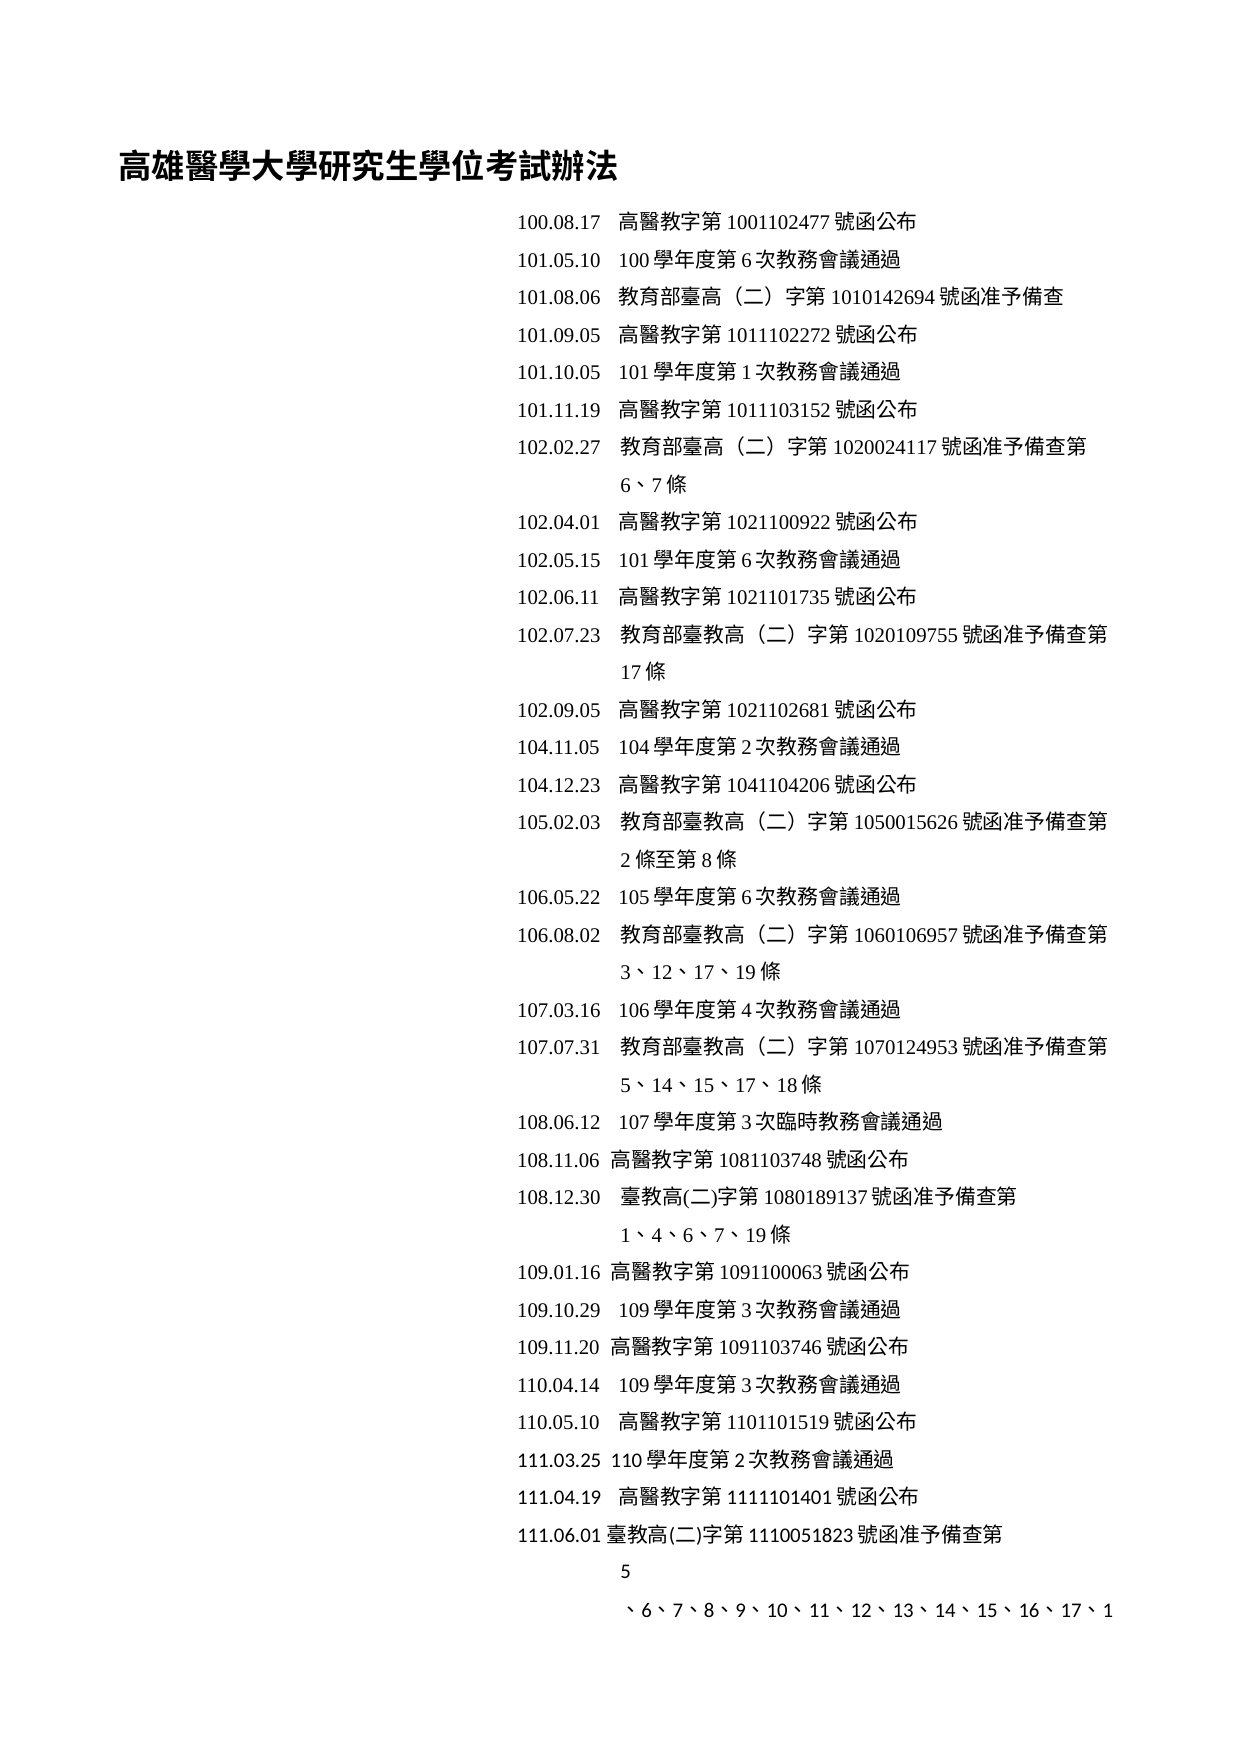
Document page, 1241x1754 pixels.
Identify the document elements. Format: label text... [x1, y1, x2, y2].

text 101.11.19 高醫教字第1011103152號函公布 [118, 389, 1122, 427]
text 101.08.06 教育部臺高（二）字第1010142694號函准予備查 [118, 277, 1122, 314]
text 105.02.03 教育部臺教高（二）字第1050015626號函准予備查第2條至第8條 [517, 802, 1122, 877]
text 100.08.17 高醫教字第1001102477號函公布 [118, 202, 1122, 239]
text 102.07.23 教育部臺教高（二）字第1020109755號函准予備查第17條 [517, 614, 1122, 689]
text 111.03.25 110學年度第2次教務會議通過 [118, 1439, 1122, 1477]
text 107.03.16 106學年度第4次教務會議通過 [118, 989, 1122, 1027]
text 102.05.15 101學年度第6次教務會議通過 [118, 539, 1122, 577]
text 110.04.14 109學年度第3次教務會議通過 [118, 1364, 1122, 1402]
text 102.06.11 高醫教字第1021101735號函公布 [118, 577, 1122, 614]
text 102.04.01 高醫教字第1021100922號函公布 [118, 502, 1122, 539]
text 101.05.10 100學年度第6次教務會議通過 [118, 239, 1122, 277]
text 107.07.31 教育部臺教高（二）字第1070124953號函准予備查第5、14、15、17、18條 [517, 1027, 1122, 1102]
text 102.02.27 教育部臺高（二）字第1020024117號函准予備查第6、7條 [517, 427, 1122, 502]
text 101.10.05 101學年度第1次教務會議通過 [118, 352, 1122, 389]
text 高雄醫學大學研究生學位考試辦法 [118, 127, 1122, 202]
text 110.05.10 高醫教字第1101101519號函公布 [118, 1402, 1122, 1439]
text 108.11.06 高醫教字第1081103748號函公布 [118, 1139, 1122, 1177]
text 111.04.19 高醫教字第1111101401號函公布 [118, 1477, 1122, 1514]
text 108.12.30 臺教高(二)字第1080189137號函准予備查第1、4、6、7、19條 [517, 1177, 1122, 1252]
text 106.05.22 105學年度第6次教務會議通過 [118, 877, 1122, 914]
text 104.12.23 高醫教字第1041104206號函公布 [118, 764, 1122, 802]
text 108.06.12 107學年度第3次臨時教務會議通過 [118, 1102, 1122, 1139]
text 101.09.05 高醫教字第1011102272號函公布 [118, 314, 1122, 352]
text 109.11.20 高醫教字第1091103746號函公布 [118, 1327, 1122, 1364]
text 104.11.05 104學年度第2次教務會議通過 [118, 727, 1122, 764]
text 102.09.05 高醫教字第1021102681號函公布 [118, 689, 1122, 727]
text 106.08.02 教育部臺教高（二）字第1060106957號函准予備查第3、12、17、19條 [517, 914, 1122, 989]
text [517, 1514, 1122, 1627]
text 109.10.29 109學年度第3次教務會議通過 [118, 1289, 1122, 1327]
text 109.01.16 高醫教字第1091100063號函公布 [118, 1252, 1122, 1289]
